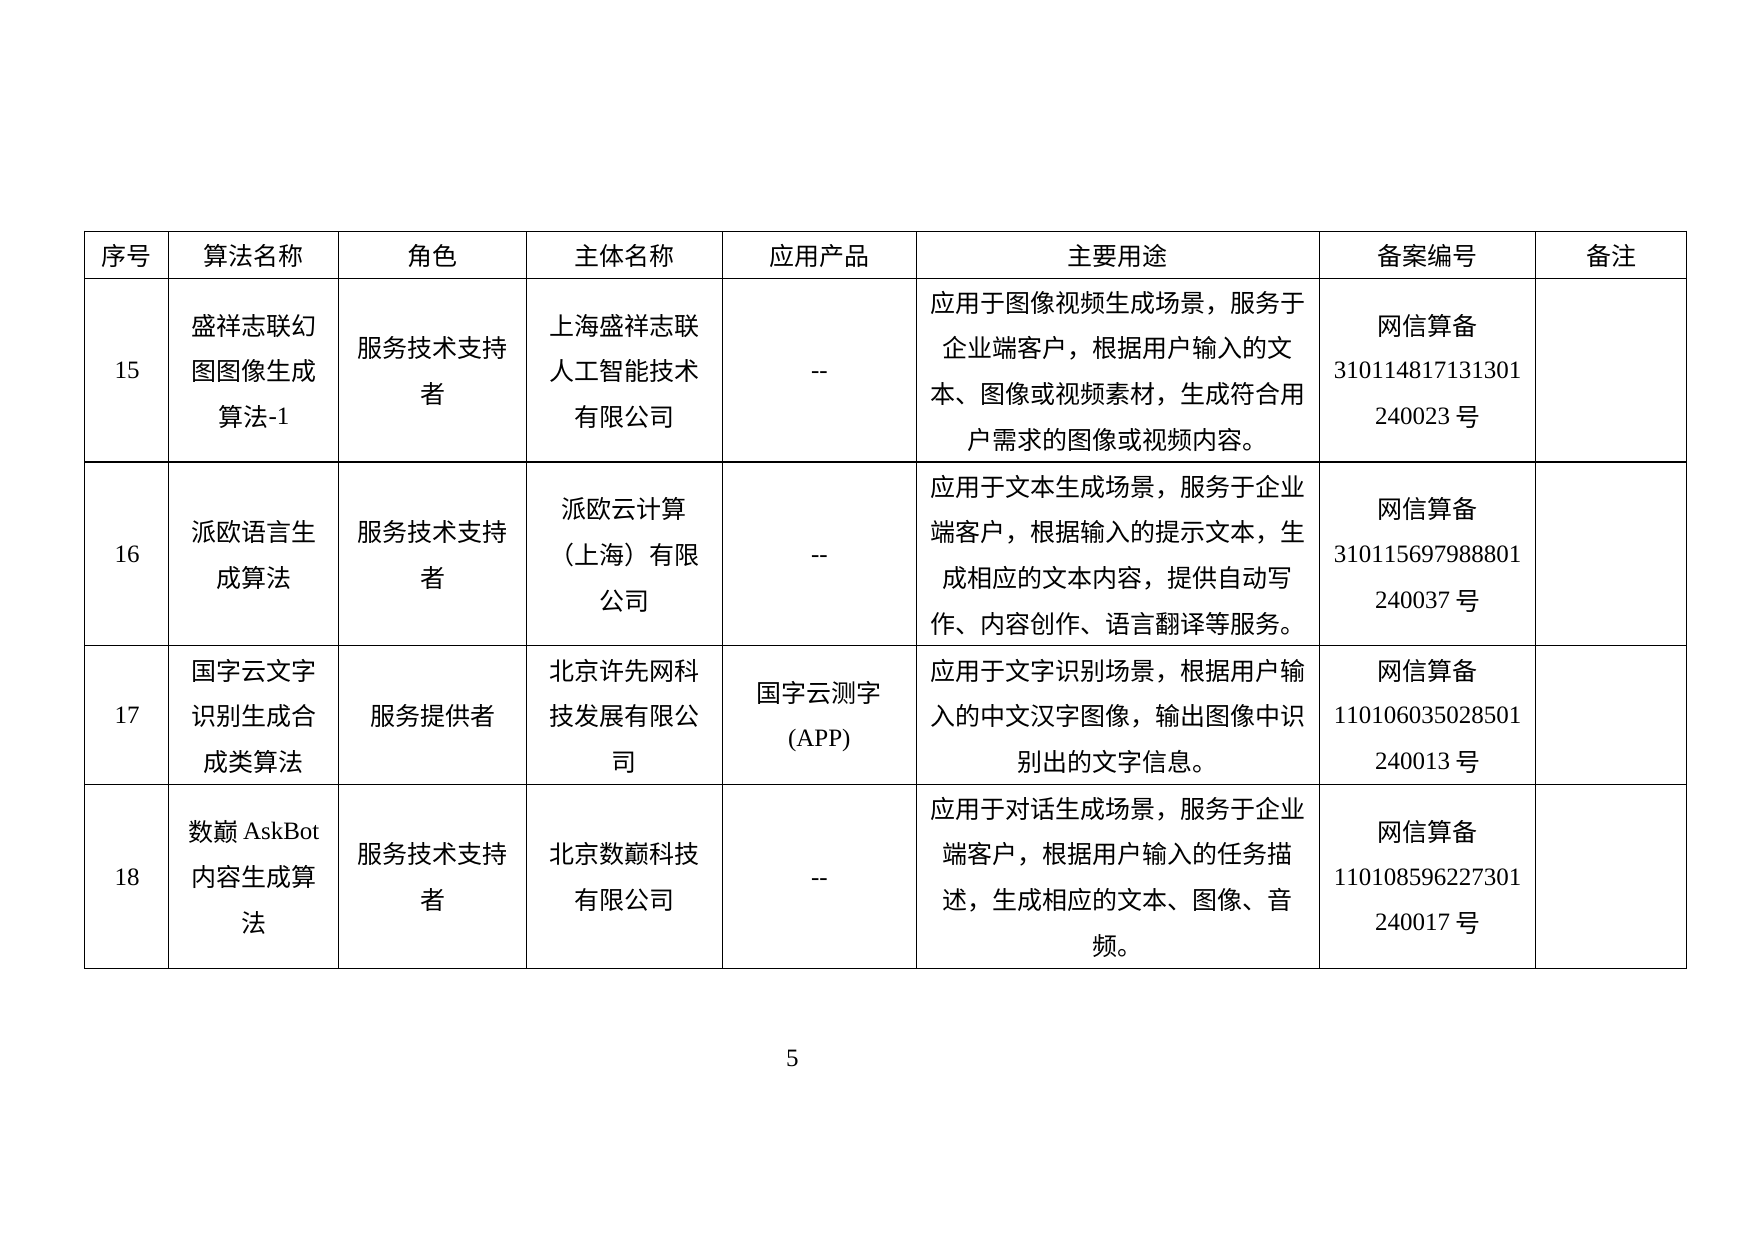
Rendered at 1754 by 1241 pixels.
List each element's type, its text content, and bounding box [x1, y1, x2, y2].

table_cell 服务技术支持者 [339, 785, 526, 967]
table_header 备注 [1536, 232, 1686, 277]
table_cell -- [723, 279, 916, 461]
table_cell 网信算备110106035028501240013号 [1320, 646, 1535, 783]
table_header 应用产品 [723, 232, 916, 277]
table_header 算法名称 [169, 232, 338, 277]
table_cell 上海盛祥志联人工智能技术有限公司 [527, 279, 722, 461]
table_cell 国字云文字识别生成合成类算法 [169, 646, 338, 783]
table_header 主体名称 [527, 232, 722, 277]
table_cell 派欧云计算（上海）有限公司 [527, 463, 722, 645]
table_cell 网信算备310114817131301240023号 [1320, 279, 1535, 461]
table_cell [85, 279, 168, 461]
table_header 备案编号 [1320, 232, 1535, 277]
table_cell [85, 646, 168, 783]
table_header 角色 [339, 232, 526, 277]
table_cell [85, 463, 168, 645]
table_cell 网信算备310115697988801240037号 [1320, 463, 1535, 645]
table_cell -- [723, 463, 916, 645]
table_cell 服务提供者 [339, 646, 526, 783]
table_cell [1536, 279, 1686, 461]
table_cell -- [723, 785, 916, 967]
table_cell 北京许先网科技发展有限公司 [527, 646, 722, 783]
table_cell 网信算备110108596227301240017号 [1320, 785, 1535, 967]
table_cell [1536, 785, 1686, 967]
table_cell [1536, 463, 1686, 645]
table_cell 应用于图像视频生成场景，服务于企业端客户，根据用户输入的文本、图像或视频素材，生成符合用户需求的图像或视频内容。 [917, 279, 1319, 461]
table_header 序号 [85, 232, 168, 277]
table_cell 服务技术支持者 [339, 463, 526, 645]
table_cell 应用于对话生成场景，服务于企业端客户，根据用户输入的任务描述，生成相应的文本、图像、音频。 [917, 785, 1319, 967]
table_cell [85, 785, 168, 967]
table_cell 北京数巅科技有限公司 [527, 785, 722, 967]
table_cell 国字云测字(APP) [723, 646, 916, 783]
table_cell 盛祥志联幻图图像生成算法-1 [169, 279, 338, 461]
table_cell 应用于文字识别场景，根据用户输入的中文汉字图像，输出图像中识别出的文字信息。 [917, 646, 1319, 783]
table_cell [1536, 646, 1686, 783]
table_header 主要用途 [917, 232, 1319, 277]
table_cell 数巅AskBot内容生成算法 [169, 785, 338, 967]
table_cell 派欧语言生成算法 [169, 463, 338, 645]
table_cell 应用于文本生成场景，服务于企业端客户，根据输入的提示文本，生成相应的文本内容，提供自动写作、内容创作、语言翻译等服务。 [917, 463, 1319, 645]
table_cell 服务技术支持者 [339, 279, 526, 461]
